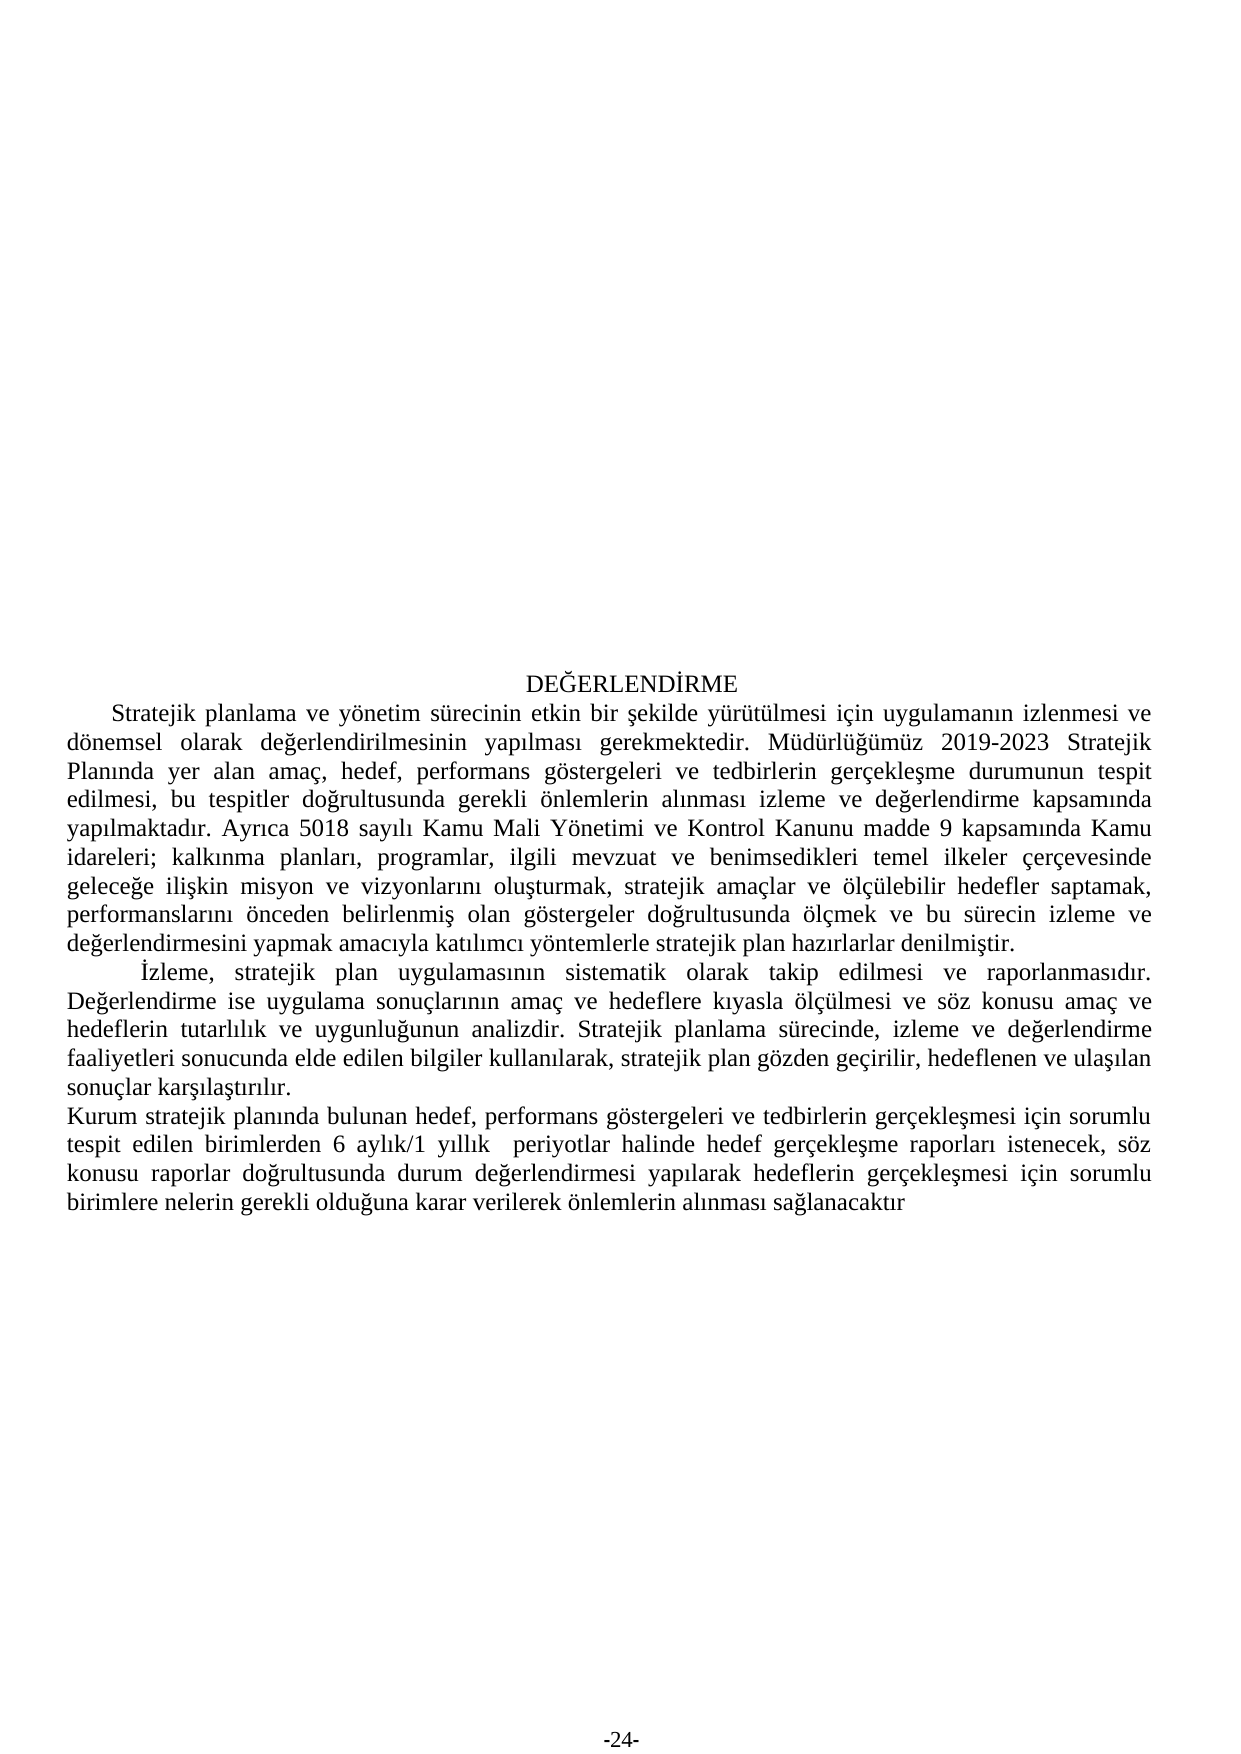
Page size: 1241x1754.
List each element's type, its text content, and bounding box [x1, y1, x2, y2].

text İzleme, stratejik plan uygulamasının sistematik olarak takip edilmesi ve raporlanmasıdır. Değerlendirme ise uygulama sonuçlarının amaç ve hedeflere kıyasla ölçülmesi ve söz konusu amaç ve hedeflerin tutarlılık ve uygunluğunun analizdir. Stratejik planlama sürecinde, izleme ve değerlendirme faaliyetleri sonucunda elde edilen bilgiler kullanılarak, stratejik plan gözden geçirilir, hedeflenen ve ulaşılan sonuçlar karşılaştırılır. [67, 957, 1153, 1101]
text Stratejik planlama ve yönetim sürecinin etkin bir şekilde yürütülmesi için uygulamanın izlenmesi ve dönemsel olarak değerlendirilmesinin yapılması gerekmektedir. Müdürlüğümüz 2019-2023 Stratejik Planında yer alan amaç, hedef, performans göstergeleri ve tedbirlerin gerçekleşme durumunun tespit edilmesi, bu tespitler doğrultusunda gerekli önlemlerin alınması izleme ve değerlendirme kapsamında yapılmaktadır. Ayrıca 5018 sayılı Kamu Mali Yönetimi ve Kontrol Kanunu madde 9 kapsamında Kamu idareleri; kalkınma planları, programlar, ilgili mevzuat ve benimsedikleri temel ilkeler çerçevesinde geleceğe ilişkin misyon ve vizyonlarını oluşturmak, stratejik amaçlar ve ölçülebilir hedefler saptamak, performanslarını önceden belirlenmiş olan göstergeler doğrultusunda ölçmek ve bu sürecin izleme ve değerlendirmesini yapmak amacıyla katılımcı yöntemlerle stratejik plan hazırlarlar denilmiştir. [67, 698, 1153, 957]
text DEĞERLENDİRME [67, 669, 1153, 698]
text Kurum stratejik planında bulunan hedef, performans göstergeleri ve tedbirlerin gerçekleşmesi için sorumlu tespit edilen birimlerden 6 aylık/1 yıllık periyotlar halinde hedef gerçekleşme raporları istenecek, söz konusu raporlar doğrultusunda durum değerlendirmesi yapılarak hedeflerin gerçekleşmesi için sorumlu birimlere nelerin gerekli olduğuna karar verilerek önlemlerin alınması sağlanacaktır [67, 1101, 1153, 1216]
